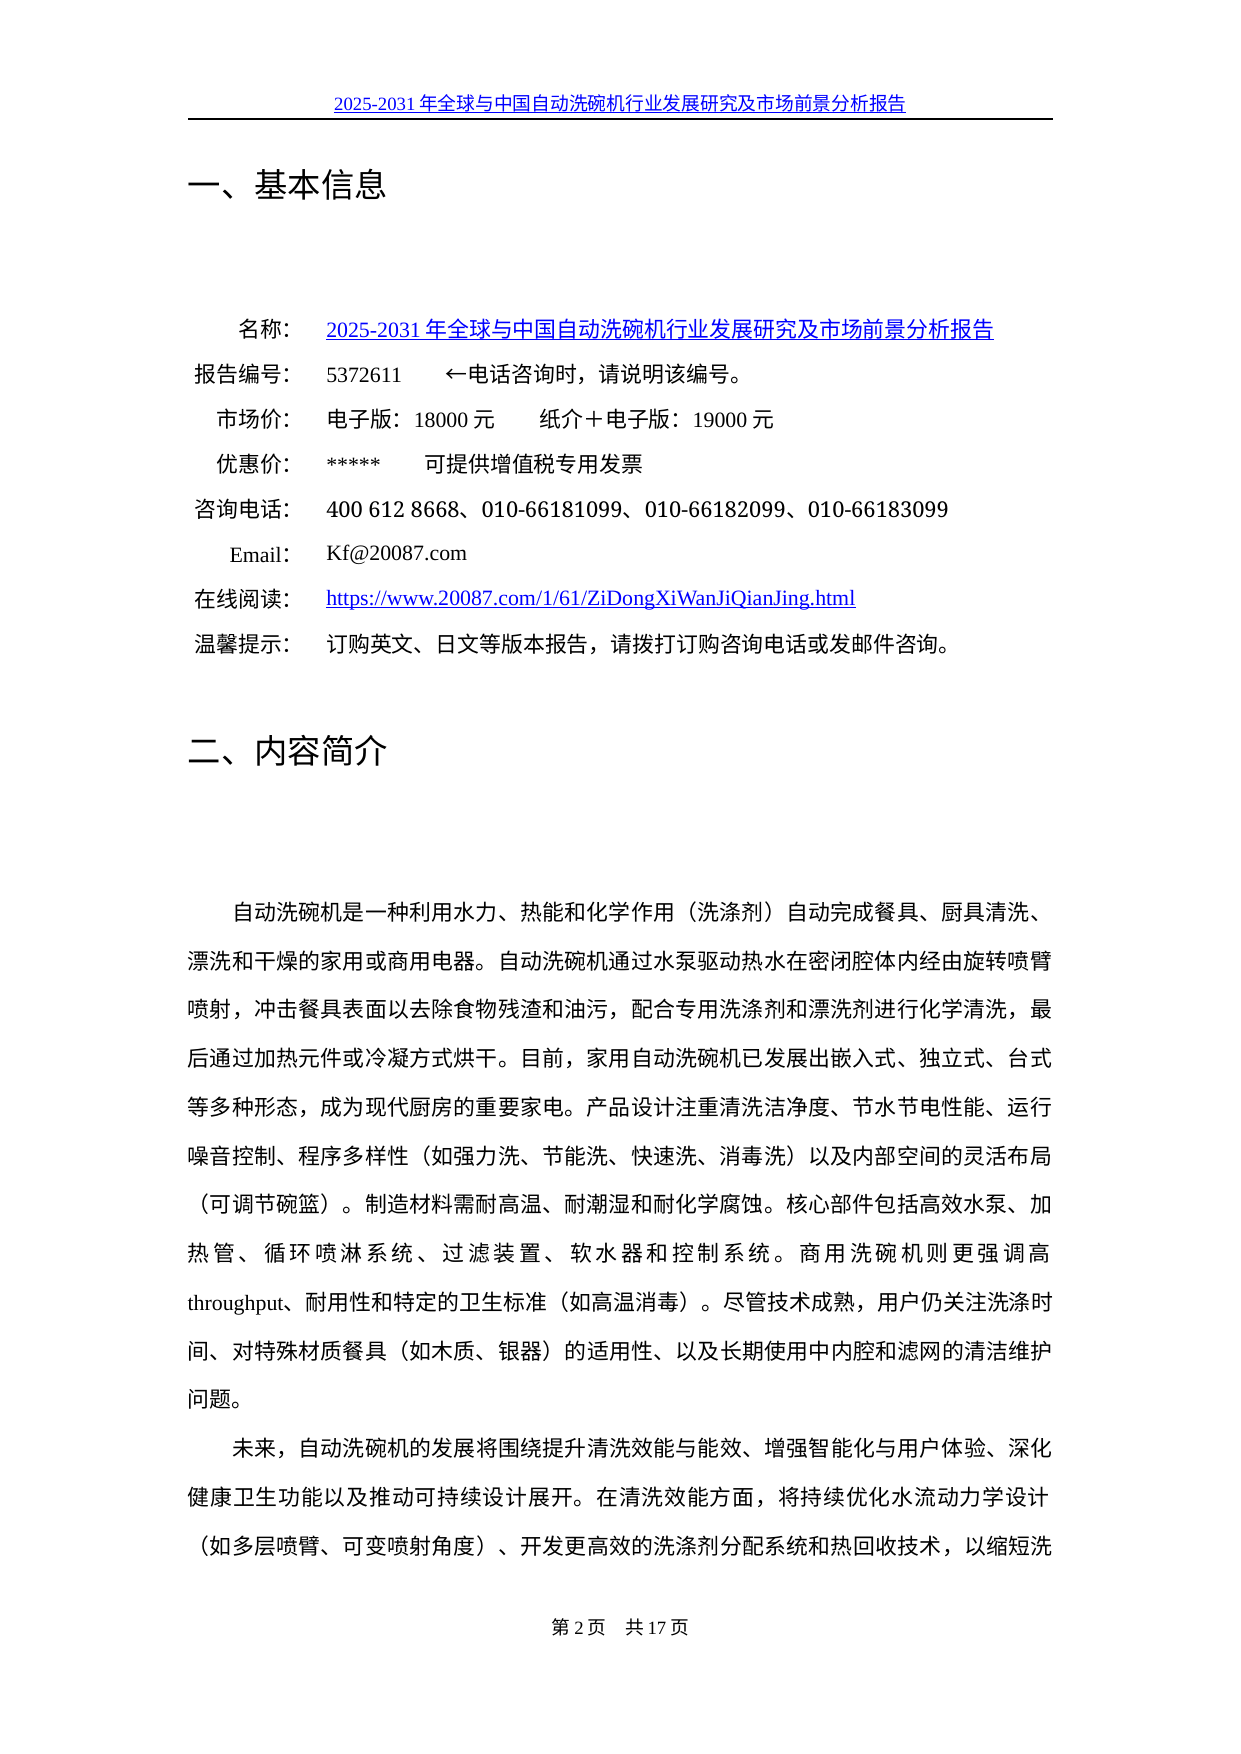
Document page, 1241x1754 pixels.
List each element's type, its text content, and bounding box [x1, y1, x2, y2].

title 一、基本信息 [187, 150, 1053, 215]
table_cell 温馨提示： [167, 627, 315, 672]
table_cell 订购英文、日文等版本报告，请拨打订购咨询电话或发邮件咨询。 [315, 627, 1073, 672]
table_cell 市场价： [167, 402, 315, 447]
table_cell 报告编号： [167, 357, 315, 402]
table_cell 电子版：18000 元 纸介＋电子版：19000 元 [315, 402, 1073, 447]
table_cell 在线阅读： [167, 582, 315, 627]
table_cell [315, 582, 1073, 627]
table_cell 400 612 8668、010-66181099、010-66182099、010-66183099 [315, 492, 1073, 537]
table_cell ***** 可提供增值税专用发票 [315, 447, 1073, 492]
table_header 2025-2031年全球与中国自动洗碗机行业发展研究及市场前景分析报告 [315, 312, 1073, 357]
table_cell 5372611 ←电话咨询时，请说明该编号。 [315, 357, 1073, 402]
table_cell Email： [167, 537, 315, 582]
table_cell 咨询电话： [167, 492, 315, 537]
title 二、内容简介 [187, 717, 1053, 782]
table_cell Kf@20087.com [315, 537, 1073, 582]
table_header 名称： [167, 312, 315, 357]
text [187, 894, 1053, 1561]
table_cell 优惠价： [167, 447, 315, 492]
